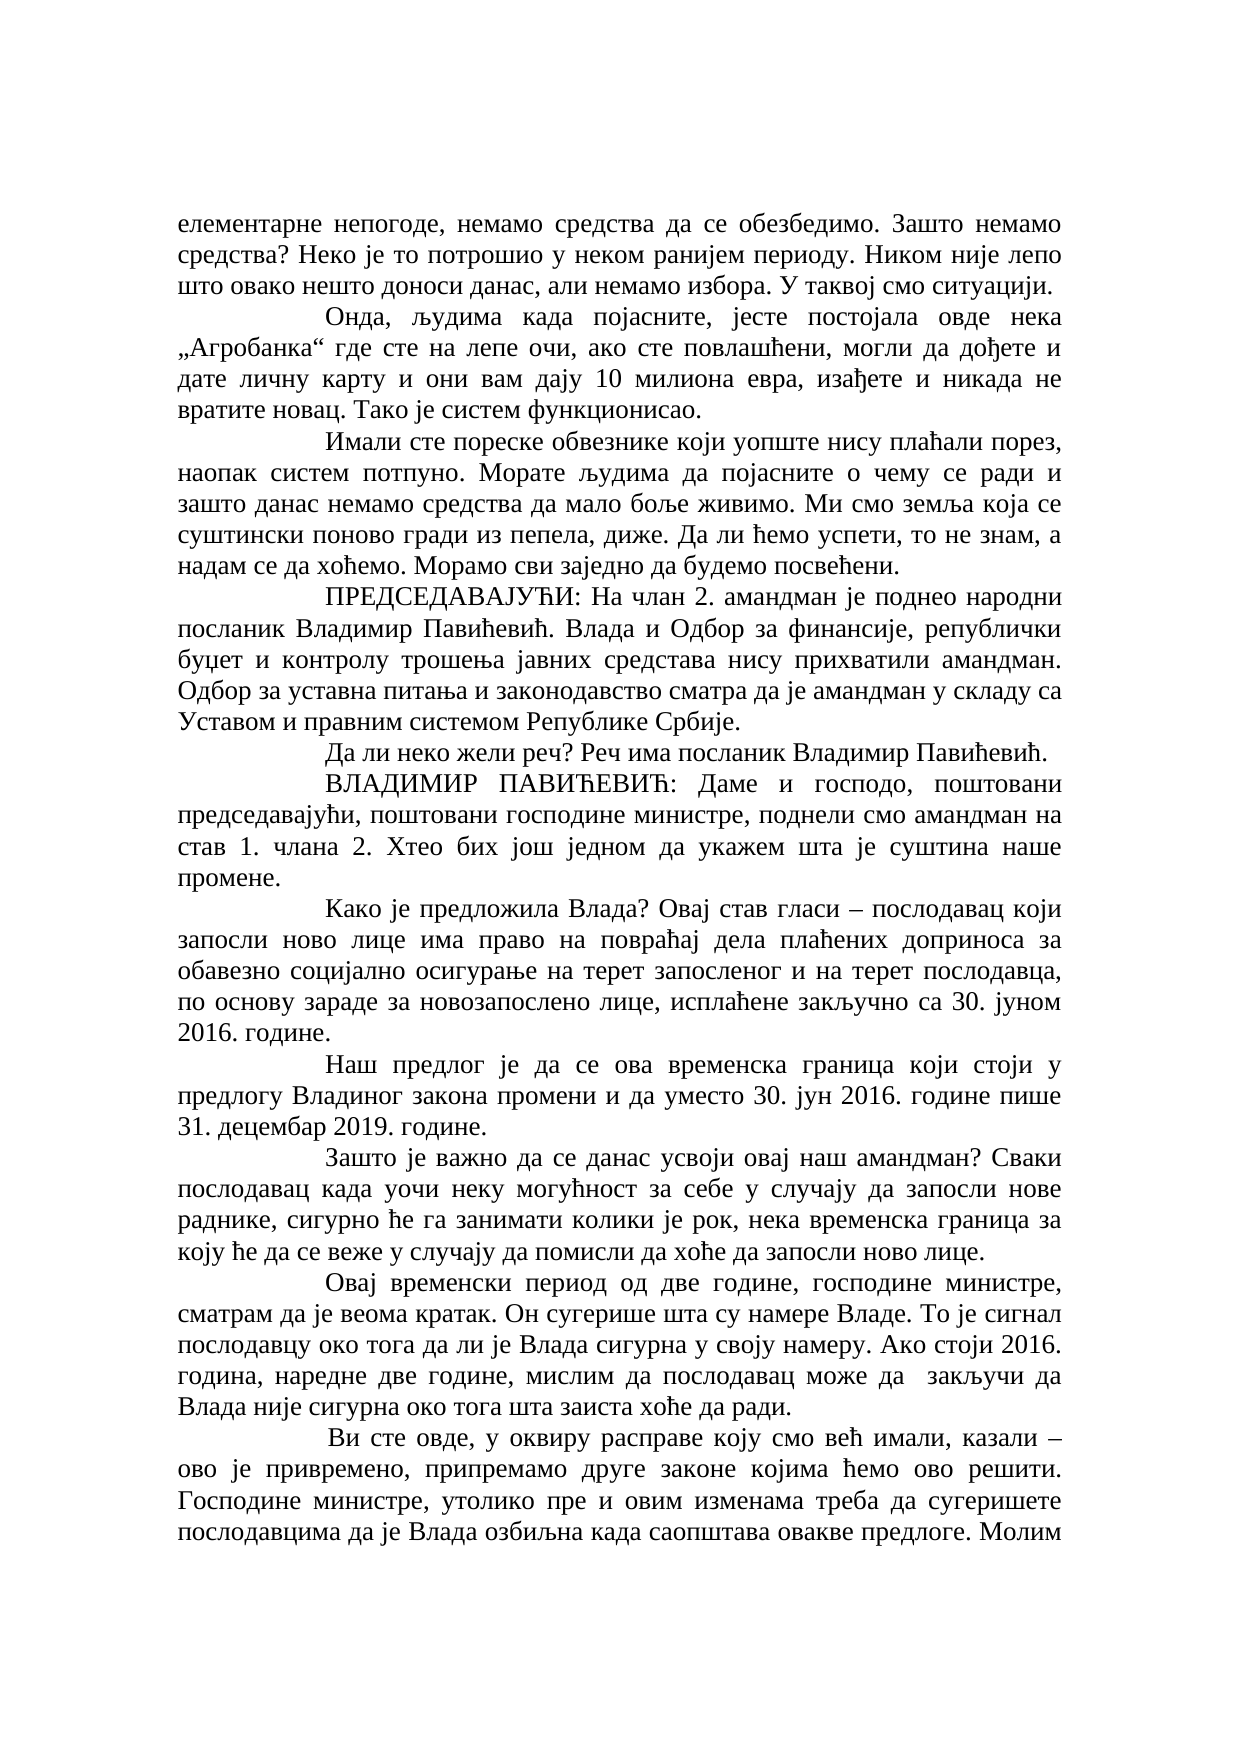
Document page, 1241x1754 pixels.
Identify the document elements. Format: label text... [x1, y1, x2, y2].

text Овај временски период од две године, господине министре, сматрам да је веома кратак. Он сугерише шта су намере Владе. То је сигнал послодавцу око тога да ли је Влада сигурна у своју намеру. Ако стоји 2016. година, наредне две године, мислим да послодавац може да закључи да Влада није сигурна око тога шта заиста хоће да ради. [177, 1266, 1063, 1421]
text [177, 1421, 1063, 1546]
text Како је предложила Влада? Овај став гласи – послодавац који запосли ново лице има право на повраћај дела плаћених доприноса за обавезно социјално осигурање на терет запосленог и на терет послодавца, по основу зараде за новозапослено лице, исплаћене закључно са 30. јуном 2016. године. [177, 892, 1063, 1048]
text Зашто је важно да се данас усвоји овај наш амандман? Сваки послодавац када уочи неку могућност за себе у случају да запосли нове раднике, сигурно ће га занимати колики је рок, нека временска граница за коју ће да се веже у случају да помисли да хоће да запосли ново лице. [177, 1141, 1063, 1266]
text Имали сте пореске обвезнике који уопште нису плаћали порез, наопак систем потпуно. Морате људима да појасните о чему се ради и зашто данас немамо средства да мало боље живимо. Ми смо земља која се суштински поново гради из пепела, диже. Да ли ћемо успети, то не знам, а надам се да хоћемо. Морамо сви заједно да будемо посвећени. [177, 425, 1063, 581]
text Наш предлог је да се ова временска граница који стоји у предлогу Владиног закона промени и да уместо 30. јун 2016. године пише 31. децембар 2019. године. [177, 1048, 1063, 1141]
text Да ли неко жели реч? Реч има посланик Владимир Павићевић. [177, 736, 1063, 767]
text Онда, људима када појасните, јесте постојала овде нека „Агробанка“ где сте на лепе очи, ако сте повлашћени, могли да дођете и дате личну карту и они вам дају 10 милиона евра, изађете и никада не вратите новац. Тако је систем функционисао. [177, 300, 1063, 425]
text ВЛАДИМИР ПАВИЋЕВИЋ: Даме и господо, поштовани председавајући, поштовани господине министре, поднели смо амандман на став 1. члана 2. Хтео бих још једном да укажем шта је суштина наше промене. [177, 767, 1063, 892]
text ПРЕДСЕДАВАЈУЋИ: На члан 2. амандман је поднео народни посланик Владимир Павићевић. Влада и Одбор за финансије, републички буџет и контролу трошења јавних средстава нису прихватили амандман. Одбор за уставна питања и законодавство сматра да је амандман у складу са Уставом и правним системом Републике Србије. [177, 581, 1063, 736]
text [177, 207, 1063, 300]
